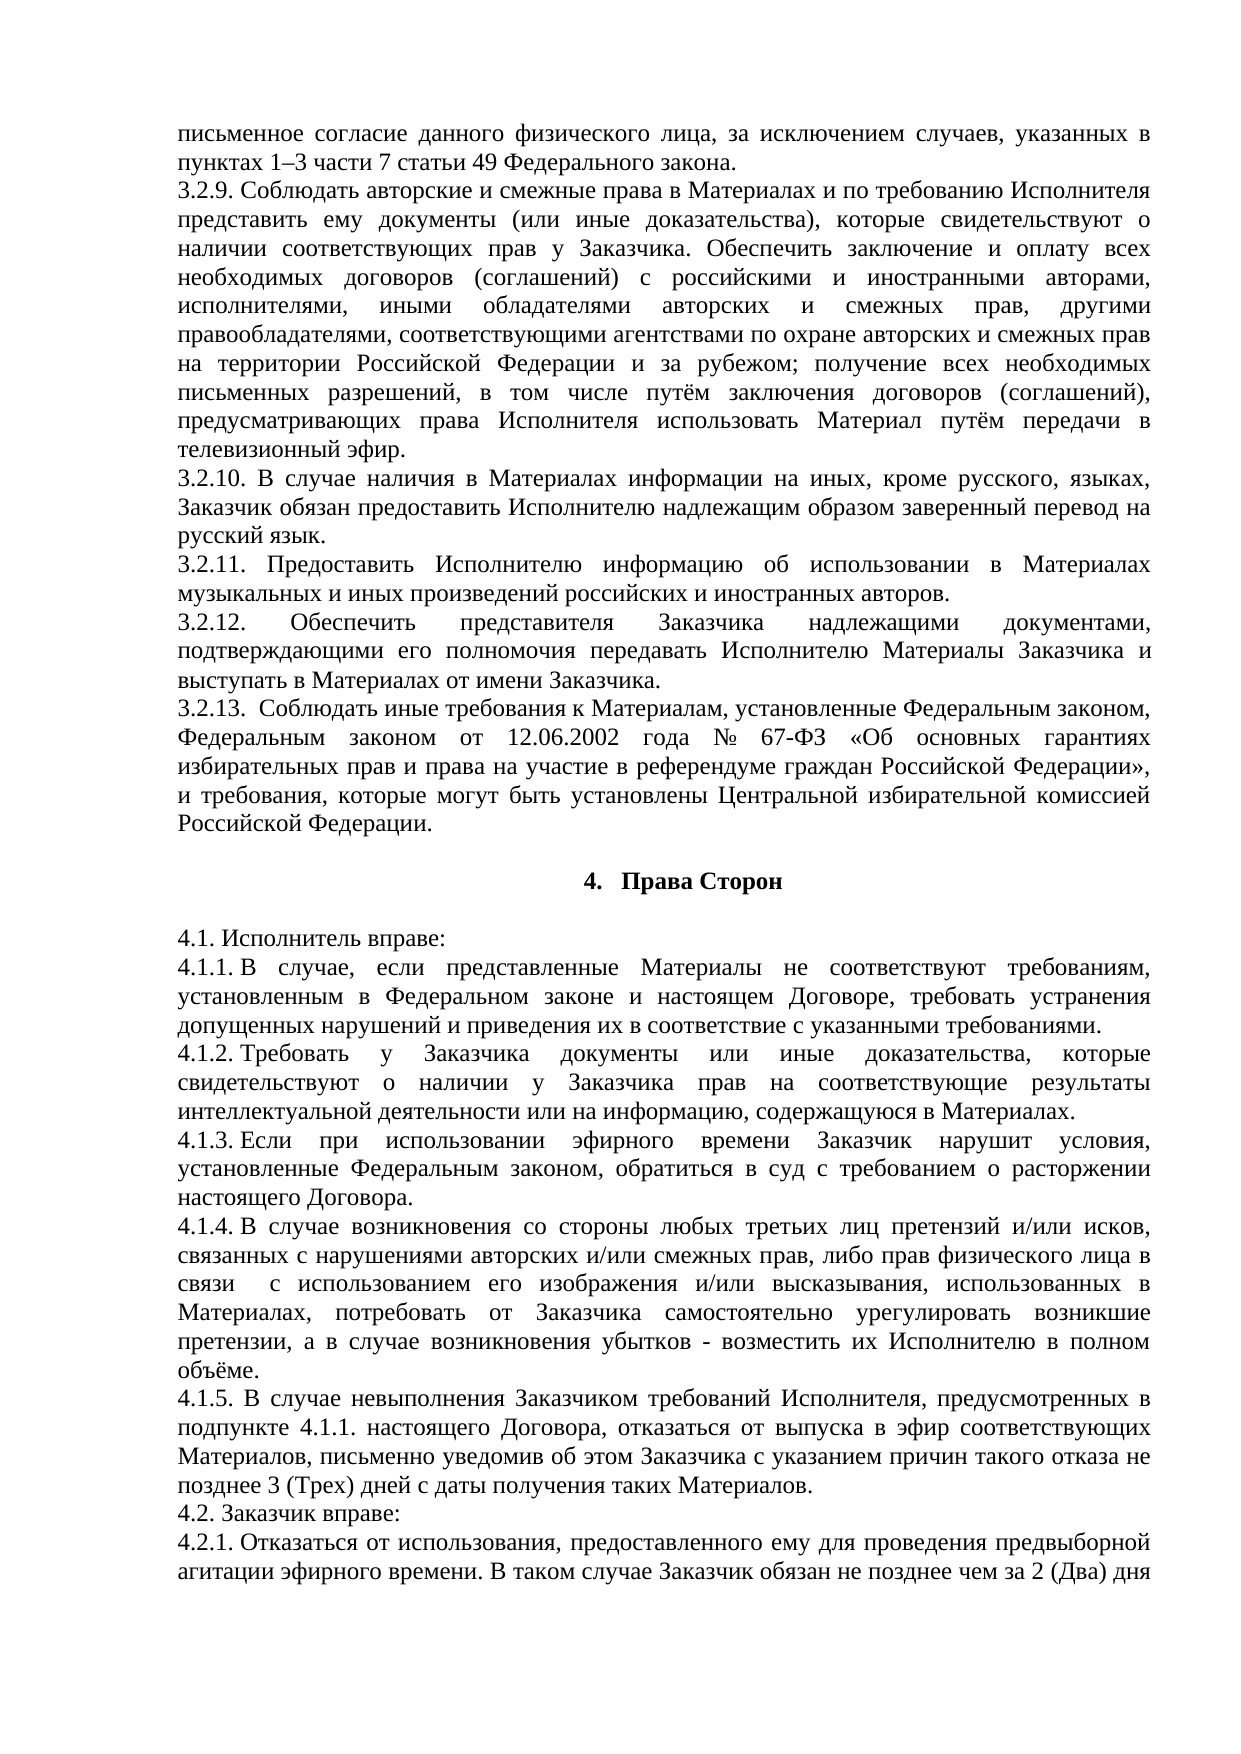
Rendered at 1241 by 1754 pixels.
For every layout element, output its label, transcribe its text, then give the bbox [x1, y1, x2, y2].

text 4.1.3. Если при использовании эфирного времени Заказчик нарушит условия, установленные Федеральным законом, обратиться в суд с требованием о расторжении настоящего Договора. [177, 1125, 1152, 1211]
text 3.2.13. Соблюдать иные требования к Материалам, установленные Федеральным законом, Федеральным законом от 12.06.2002 года № 67-ФЗ «Об основных гарантиях избирательных прав и права на участие в референдуме граждан Российской Федерации», и требования, которые могут быть установлены Центральной избирательной комиссией Российской Федерации. [177, 693, 1152, 837]
text 4.1. Исполнитель вправе: [177, 923, 1152, 952]
text 4.1.4. В случае возникновения со стороны любых третьих лиц претензий и/или исков, связанных с нарушениями авторских и/или смежных прав, либо прав физического лица в связи с использованием его изображения и/или высказывания, использованных в Материалах, потребовать от Заказчика самостоятельно урегулировать возникшие претензии, а в случае возникновения убытков - возместить их Исполнителю в полном объёме. [177, 1211, 1152, 1383]
text 3.2.12. Обеспечить представителя Заказчика надлежащими документами, подтверждающими его полномочия передавать Исполнителю Материалы Заказчика и выступать в Материалах от имени Заказчика. [177, 607, 1152, 693]
text 3.2.11. Предоставить Исполнителю информацию об использовании в Материалах музыкальных и иных произведений российских и иностранных авторов. [177, 549, 1152, 607]
text 4.2. Заказчик вправе: [177, 1498, 1152, 1527]
text 3.2.10. В случае наличия в Материалах информации на иных, кроме русского, языках, Заказчик обязан предоставить Исполнителю надлежащим образом заверенный перевод на русский язык. [177, 463, 1152, 549]
text 4.1.5. В случае невыполнения Заказчиком требований Исполнителя, предусмотренных в подпункте 4.1.1. настоящего Договора, отказаться от выпуска в эфир соответствующих Материалов, письменно уведомив об этом Заказчика с указанием причин такого отказа не позднее 3 (Трех) дней с даты получения таких Материалов. [177, 1383, 1152, 1498]
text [177, 118, 1152, 176]
list Права Сторон [215, 866, 1152, 895]
text 3.2.9. Соблюдать авторские и смежные права в Материалах и по требованию Исполнителя представить ему документы (или иные доказательства), которые свидетельствуют о наличии соответствующих прав у Заказчика. Обеспечить заключение и оплату всех необходимых договоров (соглашений) с российскими и иностранными авторами, исполнителями, иными обладателями авторских и смежных прав, другими правообладателями, соответствующими агентствами по охране авторских и смежных прав на территории Российской Федерации и за рубежом; получение всех необходимых письменных разрешений, в том числе путём заключения договоров (соглашений), предусматривающих права Исполнителя использовать Материал путём передачи в телевизионный эфир. [177, 176, 1152, 463]
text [177, 1527, 1152, 1585]
text 4.1.2. Требовать у Заказчика документы или иные доказательства, которые свидетельствуют о наличии у Заказчика прав на соответствующие результаты интеллектуальной деятельности или на информацию, содержащуюся в Материалах. [177, 1038, 1152, 1125]
text 4.1.1. В случае, если представленные Материалы не соответствуют требованиям, установленным в Федеральном законе и настоящем Договоре, требовать устранения допущенных нарушений и приведения их в соответствие с указанными требованиями. [177, 952, 1152, 1038]
